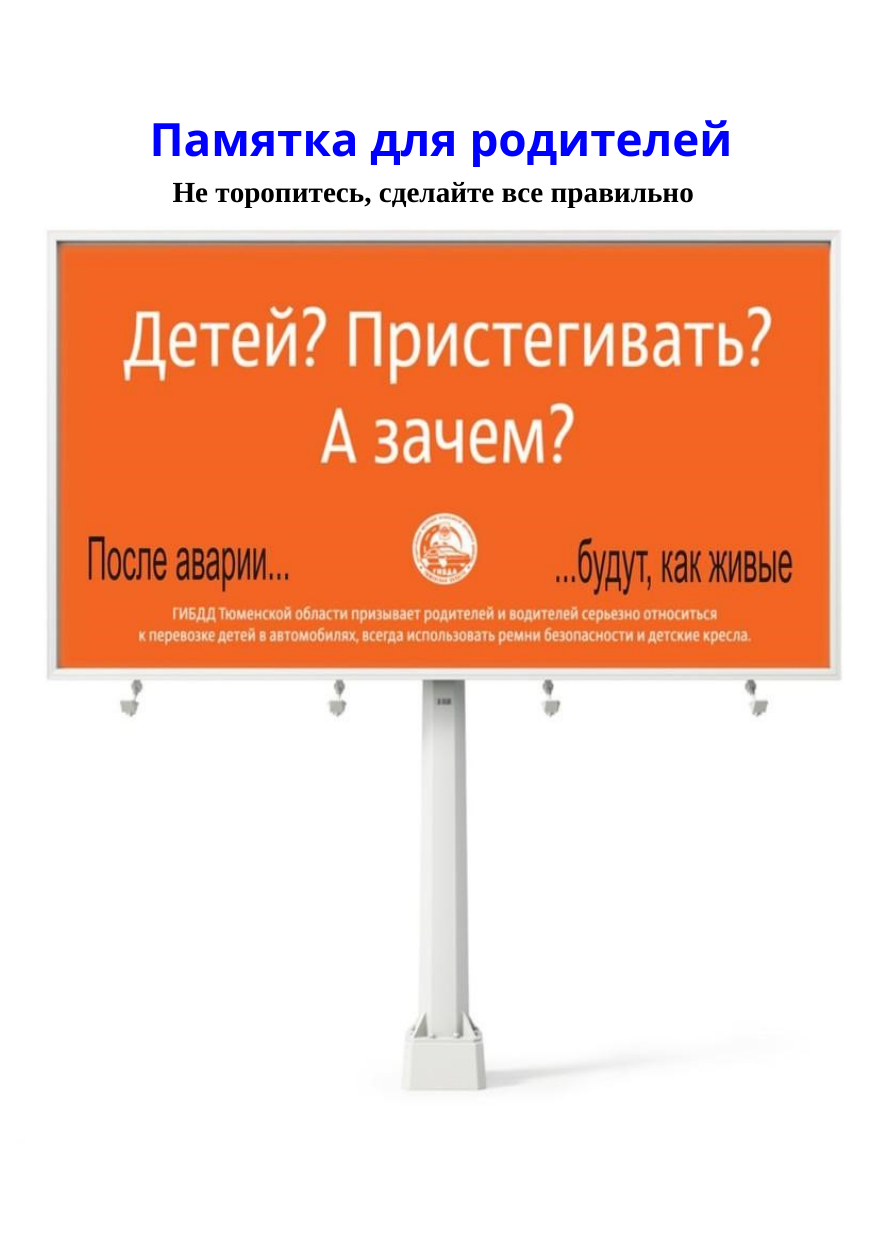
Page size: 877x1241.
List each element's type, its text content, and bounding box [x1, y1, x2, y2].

picture [18, 208, 869, 1143]
text Памятка для родителей [102, 108, 797, 170]
text Не торопитесь, сделайте все правильно [77, 175, 789, 208]
